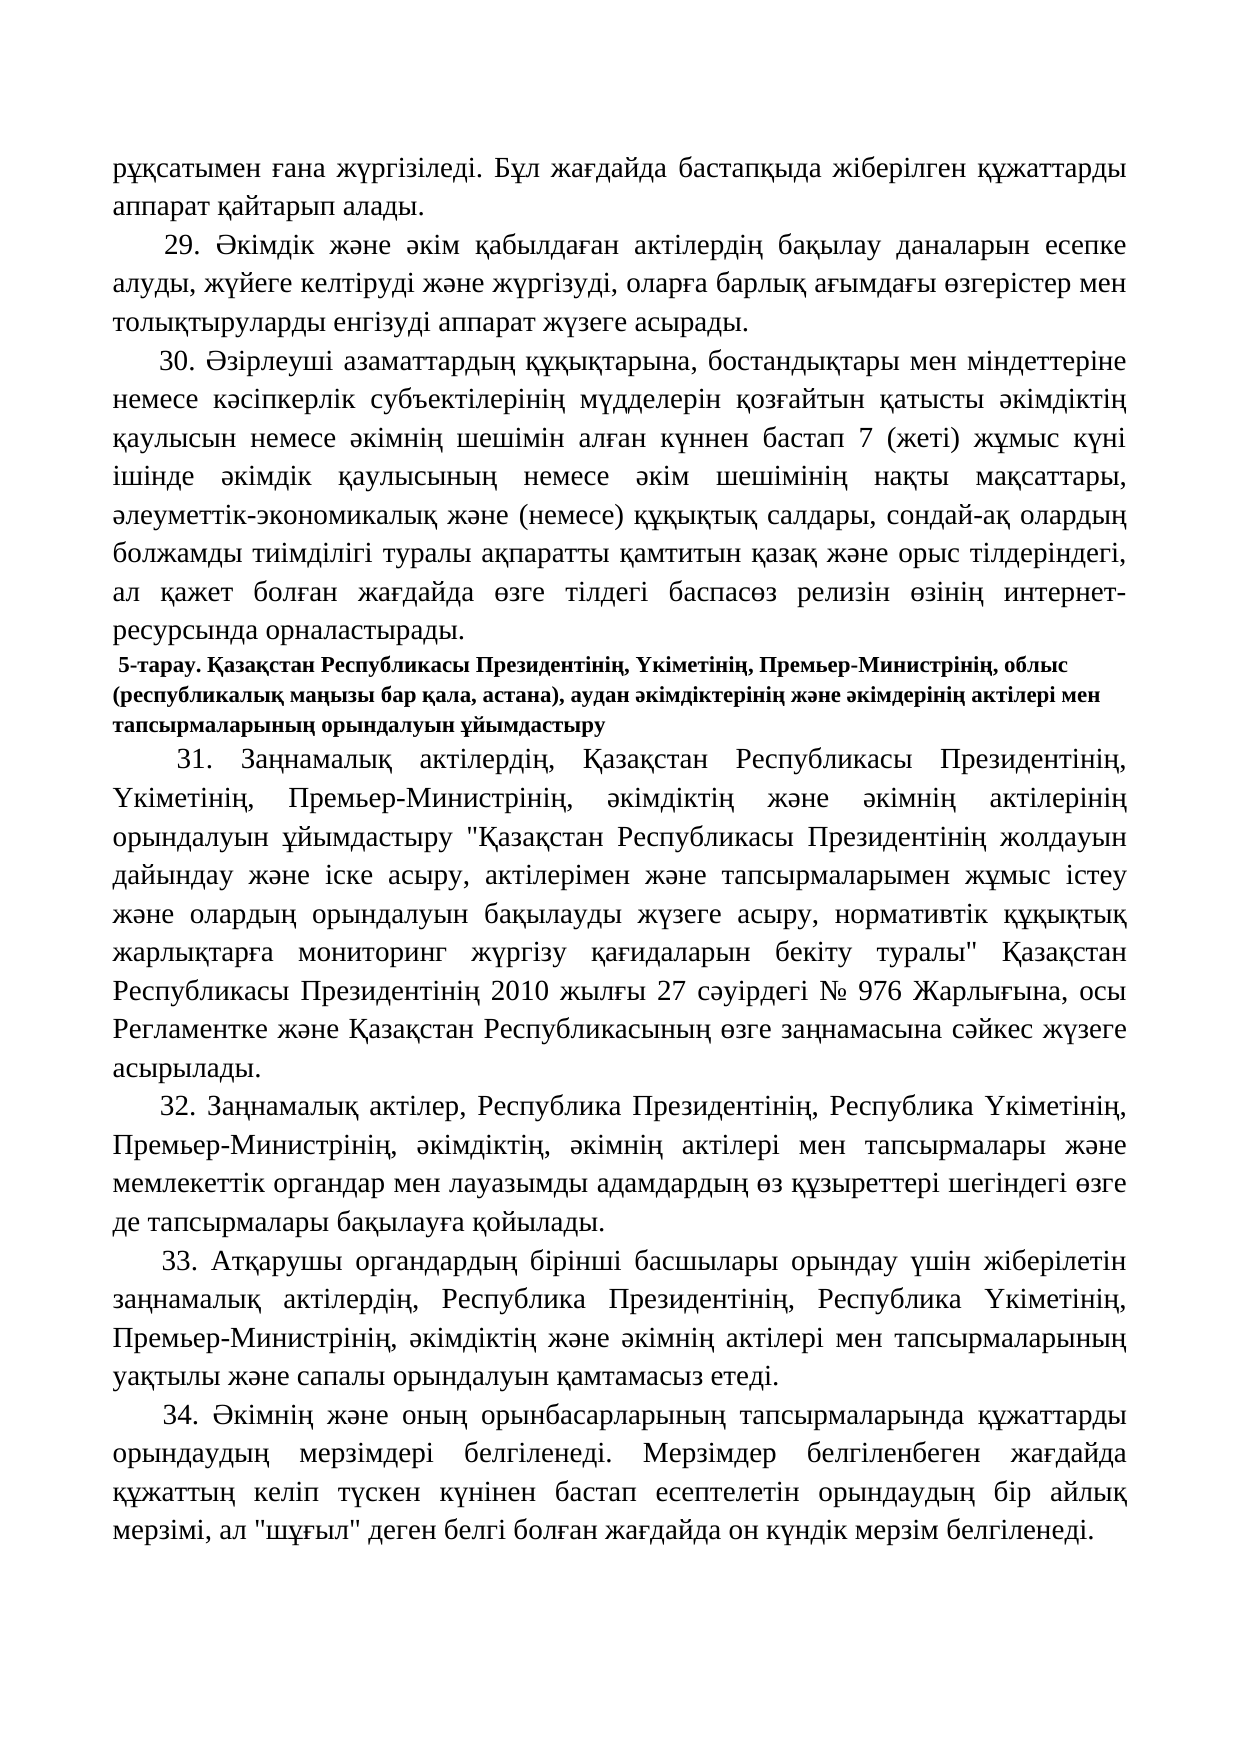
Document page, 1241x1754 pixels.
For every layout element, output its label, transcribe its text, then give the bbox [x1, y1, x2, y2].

text 33. Атқарушы органдардың бірінші басшылары орындау үшін жіберілетін заңнамалық актілердің, Республика Президентінің, Республика Үкіметінің, Премьер-Министрінің, әкімдіктің және әкімнің актілері мен тапсырмаларының уақтылы және сапалы орындалуын қамтамасыз етеді. [112, 1243, 1128, 1392]
text 30. Әзірлеуші азаматтардың құқықтарына, бостандықтары мен міндеттеріне немесе кәсіпкерлік субъектілерінің мүдделерін қозғайтын қатысты әкімдіктің қаулысын немесе әкімнің шешімін алған күннен бастап 7 (жеті) жұмыс күні ішінде әкімдік қаулысының немесе әкім шешімінің нақты мақсаттары, әлеуметтік-экономикалық және (немесе) құқықтық салдары, сондай-ақ олардың болжамды тиімділігі туралы ақпаратты қамтитын қазақ және орыс тілдеріндегі, ал қажет болған жағдайда өзге тілдегі баспасөз релизін өзінің интернет-ресурсында орналастырады. [112, 343, 1128, 646]
text 32. Заңнамалық актілер, Республика Президентiнiң, Республика Yкiметiнiң, Премьер-Министрiнiң, әкiмдіктің, әкiмнiң актілері мен тапсырмалары және мемлекеттік органдар мен лауазымды адамдардың өз құзыреттері шегіндегі өзге де тапсырмалары бақылауға қойылады. [112, 1088, 1128, 1238]
text 5-тарау. Қазақстан Республикасы Президентiнiң, Үкiметiнiң, Премьер-Министрiнiң, облыс (республикалық маңызы бар қала, астана), аудан әкiмдіктерінің және әкiмдерінiң актілерi мен тапсырмаларының орындалуын ұйымдастыру [112, 651, 1128, 738]
text 29. Әкiмдік және әкiм қабылдаған актілердің бақылау даналарын есепке алуды, жүйеге келтіруді және жүргiзудi, оларға барлық ағымдағы өзгерiстер мен толықтыруларды енгiзудi аппарат жүзеге асырады. [112, 227, 1128, 338]
text 34. Әкiмнiң және оның орынбасарларының тапсырмаларында құжаттарды орындаудың мерзiмдерi белгiленедi. Мерзiмдер белгiленбеген жағдайда құжаттың келіп түскен күнiнен бастап есептелетiн орындаудың бiр айлық мерзiмi, ал "шұғыл" деген белгі болған жағдайда он күндiк мерзiм белгiленедi. [112, 1397, 1128, 1546]
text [112, 150, 1128, 222]
text 31. Заңнамалық актілердің, Қазақстан Республикасы Президентiнің, Yкiметiнің, Премьер-Министрiнің, әкiмдіктің және әкiмнің актілерінің орындалуын ұйымдастыру "Қазақстан Республикасы Президентінің жолдауын дайындау және іске асыру, актілерімен және тапсырмаларымен жұмыс істеу және олардың орындалуын бақылауды жүзеге асыру, нормативтік құқықтық жарлықтарға мониторинг жүргізу қағидаларын бекіту туралы" Қазақстан Республикасы Президентінің 2010 жылғы 27 сәуірдегі № 976 Жарлығына, осы Регламентке және Қазақстан Республикасының өзге заңнамасына сәйкес жүзеге асырылады. [112, 742, 1128, 1083]
